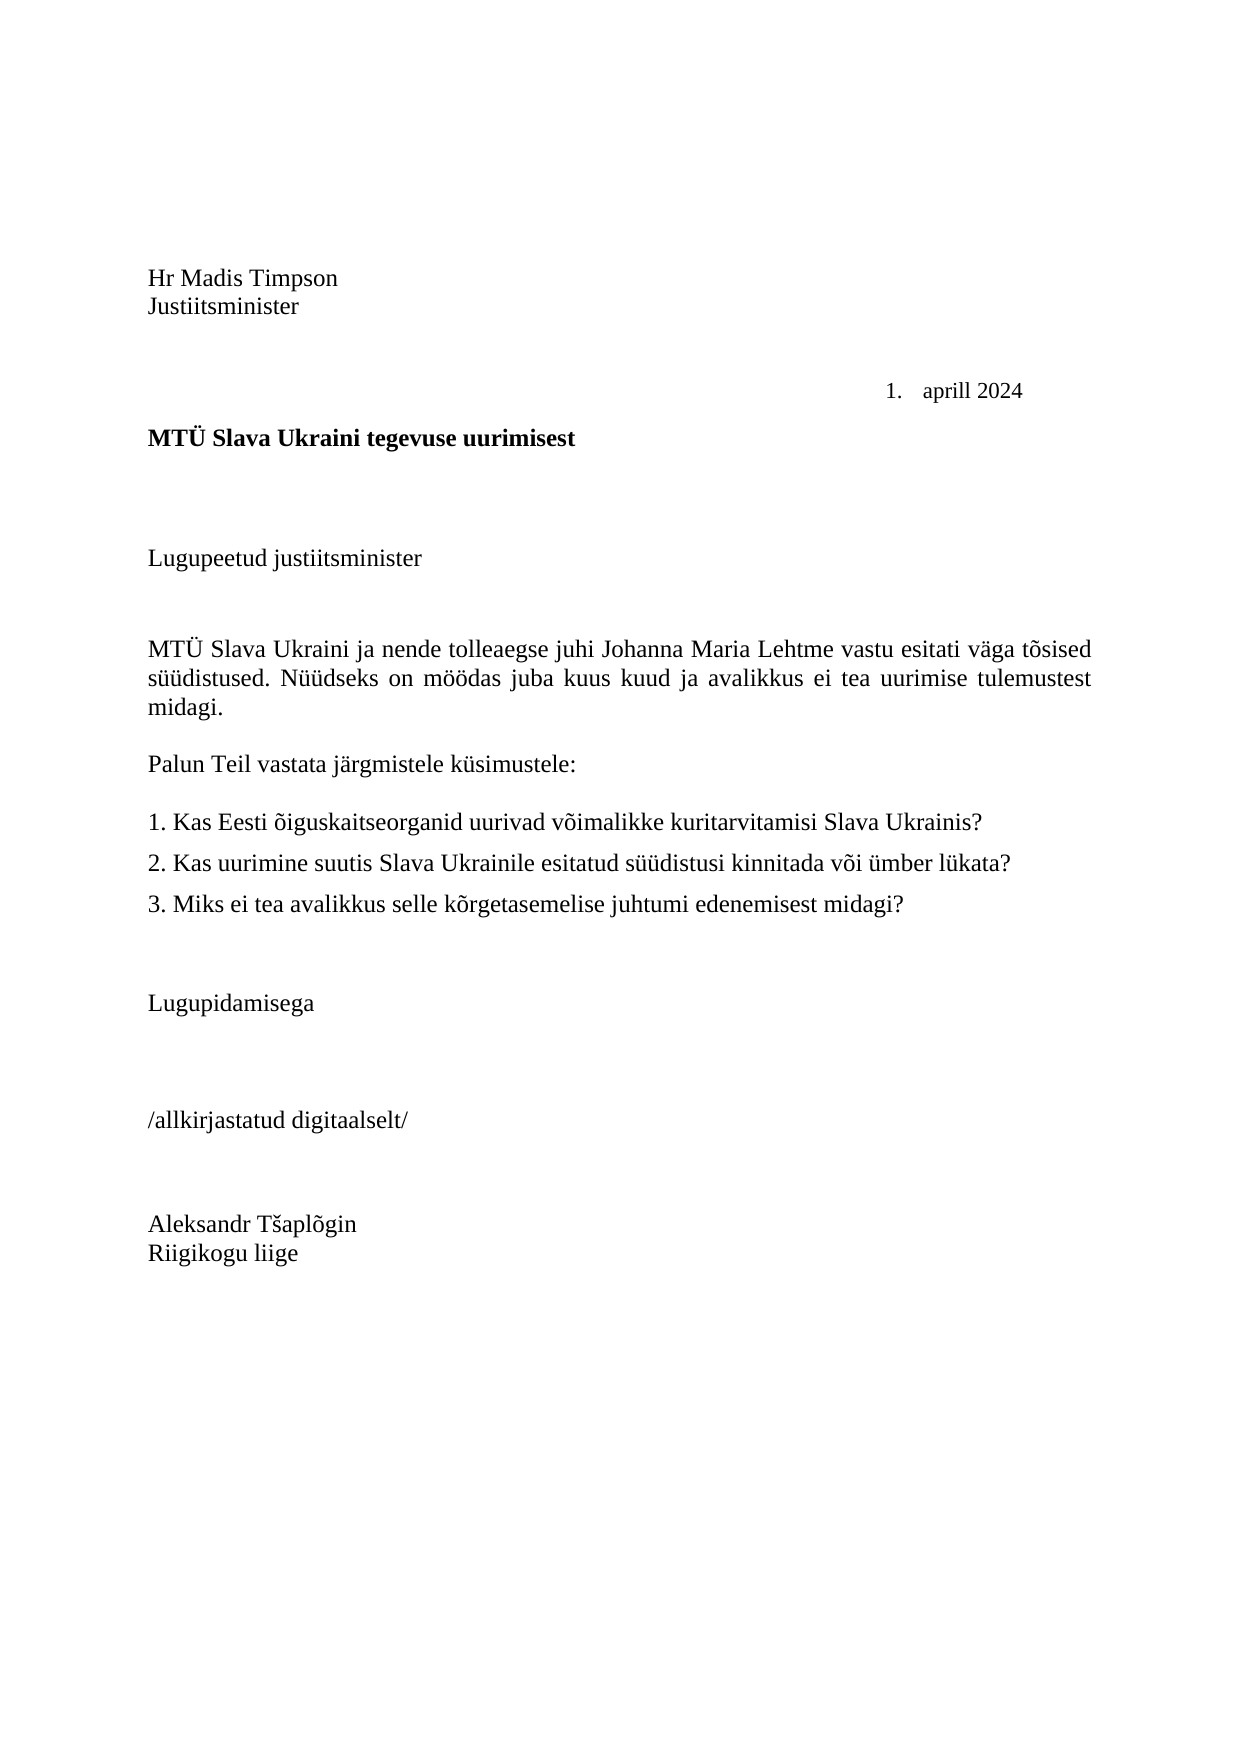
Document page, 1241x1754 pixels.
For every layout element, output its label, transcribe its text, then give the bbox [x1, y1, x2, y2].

list aprill 2024 [885, 378, 1093, 404]
text 3. Miks ei tea avalikkus selle kõrgetasemelise juhtumi edenemisest midagi? [148, 889, 1093, 918]
text Aleksandr Tšaplõgin Riigikogu liige [148, 1180, 1093, 1266]
text MTÜ Slava Ukraini tegevuse uurimisest [148, 423, 1093, 486]
text Justiitsminister [148, 291, 1093, 320]
text Lugupeetud justiitsminister [148, 514, 1093, 606]
text /allkirjastatud digitaalselt/ [148, 1105, 1093, 1168]
text Lugupidamisega [148, 931, 1093, 1051]
text 1. Kas Eesti õiguskaitseorganid uurivad võimalikke kuritarvitamisi Slava Ukrainis? [148, 778, 1093, 836]
text 2. Kas uurimine suutis Slava Ukrainile esitatud süüdistusi kinnitada või ümber lükata? [148, 848, 1093, 877]
text Hr Madis Timpson [148, 263, 1093, 291]
text MTÜ Slava Ukraini ja nende tolleaegse juhi Johanna Maria Lehtme vastu esitati väga tõsised süüdistused. Nüüdseks on möödas juba kuus kuud ja avalikkus ei tea uurimise tulemustest midagi. Palun Teil vastata järgmistele küsimustele: [148, 606, 1093, 778]
